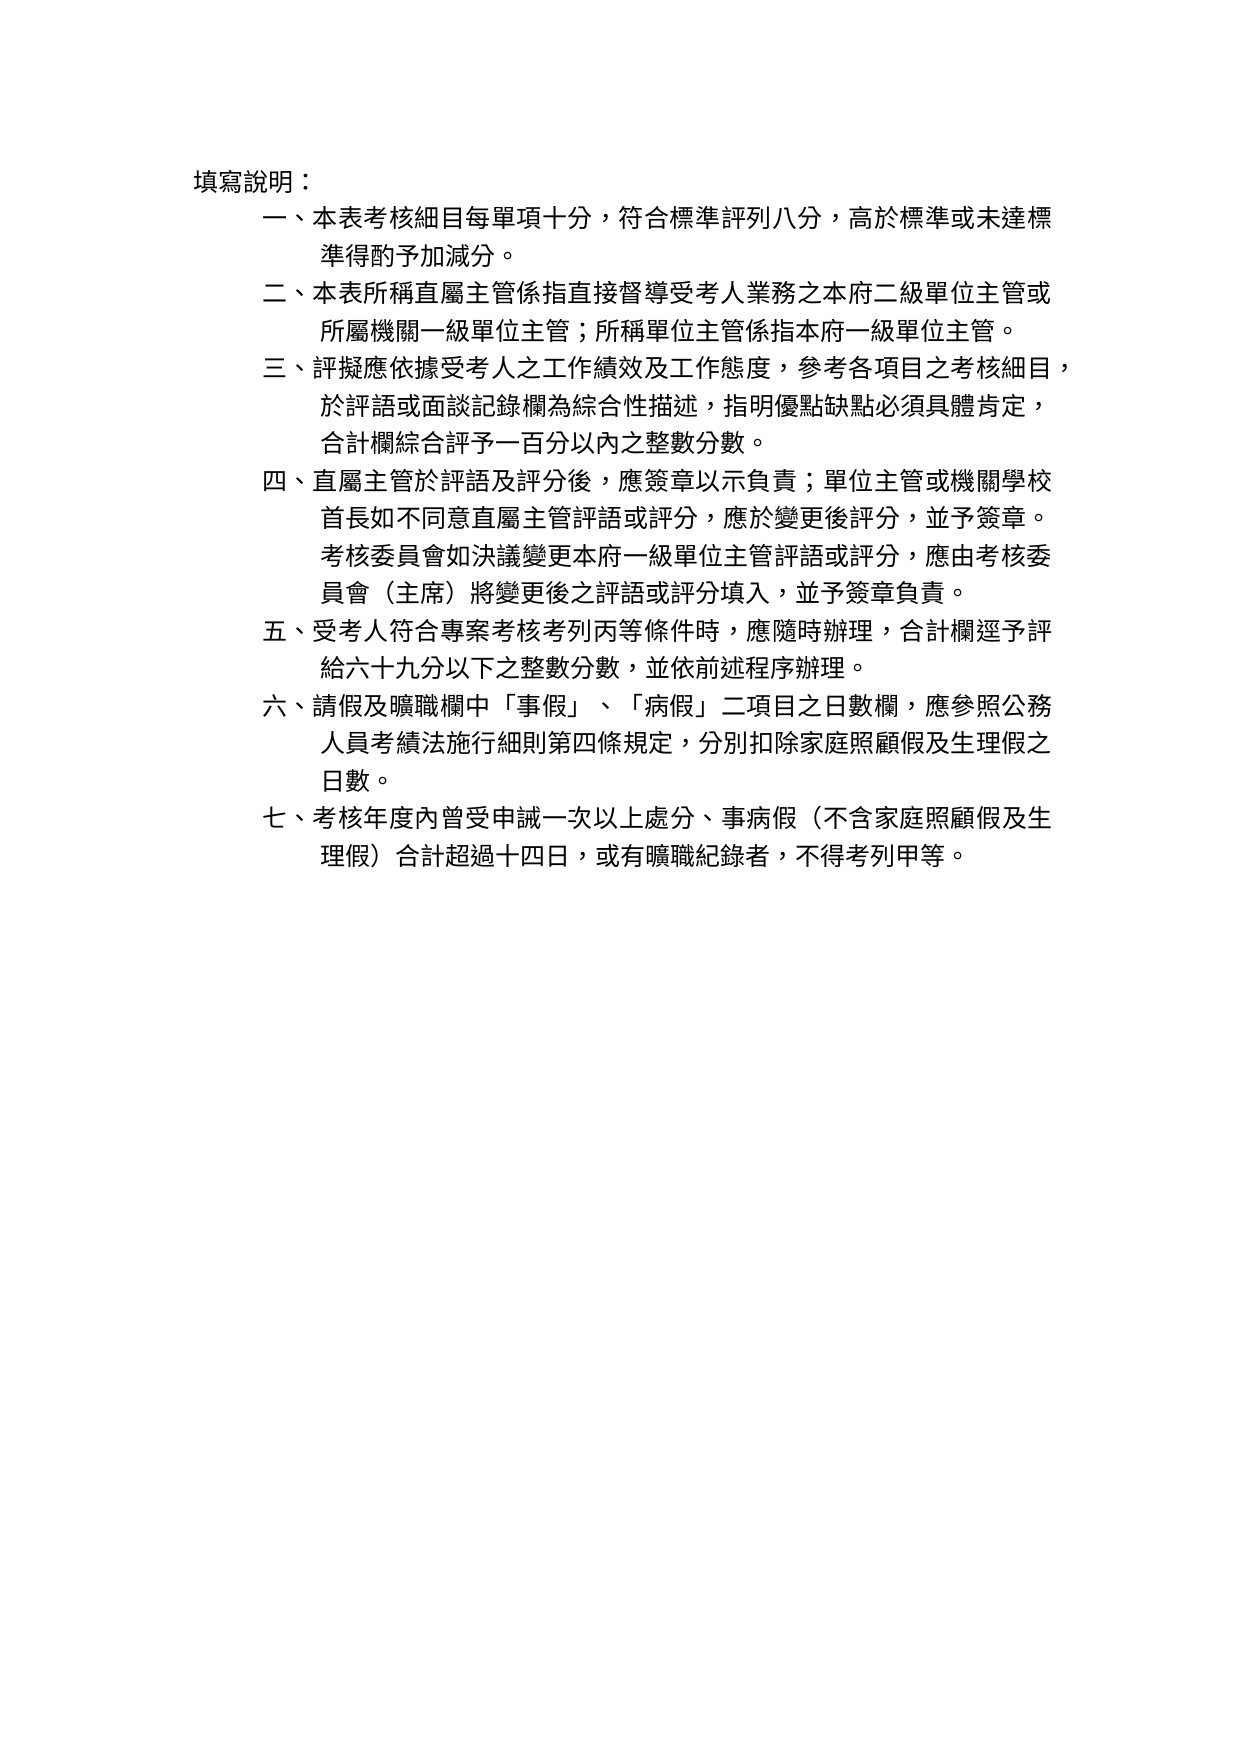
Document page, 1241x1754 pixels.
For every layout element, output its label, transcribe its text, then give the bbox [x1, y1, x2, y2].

list 直屬主管於評語及評分後，應簽章以示負責；單位主管或機關學校首長如不同意直屬主管評語或評分，應於變更後評分，並予簽章。考核委員會如決議變更本府一級單位主管評語或評分，應由考核委員會（主席）將變更後之評語或評分填入，並予簽章負責。 [262, 460, 1053, 610]
list 請假及曠職欄中「事假」、「病假」二項目之日數欄，應參照公務人員考績法施行細則第四條規定，分別扣除家庭照顧假及生理假之日數。 [262, 685, 1053, 798]
list 本表考核細目每單項十分，符合標準評列八分，高於標準或未達標準得酌予加減分。 [262, 198, 1053, 273]
list 考核年度內曾受申誡一次以上處分、事病假（不含家庭照顧假及生理假）合計超過十四日，或有曠職紀錄者，不得考列甲等。 [262, 798, 1053, 873]
list 評擬應依據受考人之工作績效及工作態度，參考各項目之考核細目，於評語或面談記錄欄為綜合性描述，指明優點缺點必須具體肯定，合計欄綜合評予一百分以內之整數分數。 [262, 348, 1053, 460]
list 本表所稱直屬主管係指直接督導受考人業務之本府二級單位主管或所屬機關一級單位主管；所稱單位主管係指本府一級單位主管。 [262, 273, 1053, 348]
text 填寫說明： [168, 164, 1053, 198]
list 受考人符合專案考核考列丙等條件時，應隨時辦理，合計欄逕予評給六十九分以下之整數分數，並依前述程序辦理。 [262, 610, 1053, 685]
